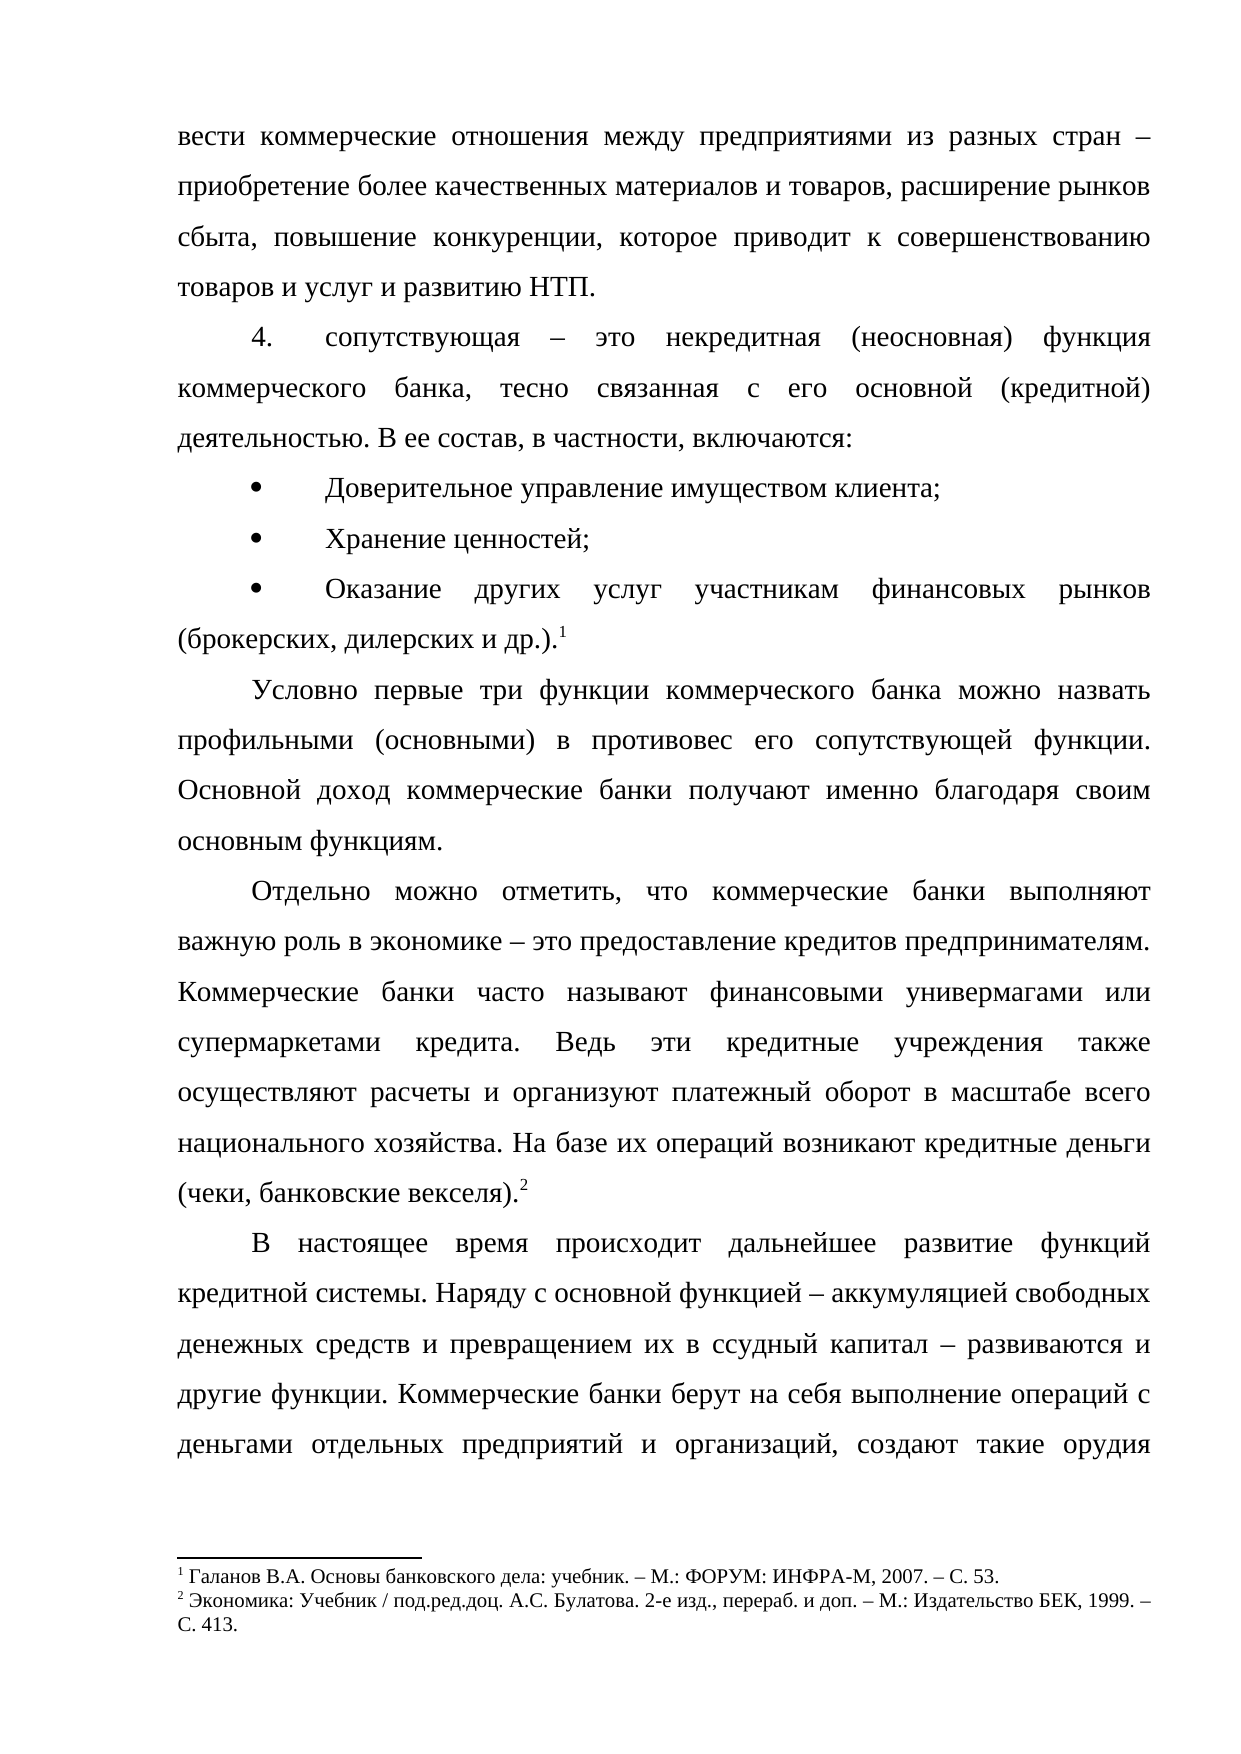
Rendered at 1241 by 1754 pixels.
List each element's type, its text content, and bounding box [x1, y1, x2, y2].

list сопутствующая – это некредитная (неосновная) функция коммерческого банка, тесно связанная с его основной (кредитной) деятельностью. В ее состав, в частности, включаются: [177, 319, 1152, 453]
list Хранение ценностей; [177, 521, 1152, 554]
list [177, 118, 1152, 303]
list Оказание других услуг участникам финансовых рынков (брокерских, дилерских и др.). [177, 571, 1152, 655]
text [177, 1225, 1152, 1460]
text Отдельно можно отметить, что коммерческие банки выполняют важную роль в экономике – это предоставление кредитов предпринимателям. Коммерческие банки часто называют финансовыми универмагами или супермаркетами кредита. Ведь эти кредитные учреждения также осуществляют расчеты и организуют платежный оборот в масштабе всего национального хозяйства. На базе их операций возникают кредитные деньги (чеки, банковские векселя). [177, 873, 1152, 1208]
list Доверительное управление имуществом клиента; [177, 470, 1152, 504]
text Условно первые три функции коммерческого банка можно назвать профильными (основными) в противовес его сопутствующей функции. Основной доход коммерческие банки получают именно благодаря своим основным функциям. [177, 672, 1152, 856]
